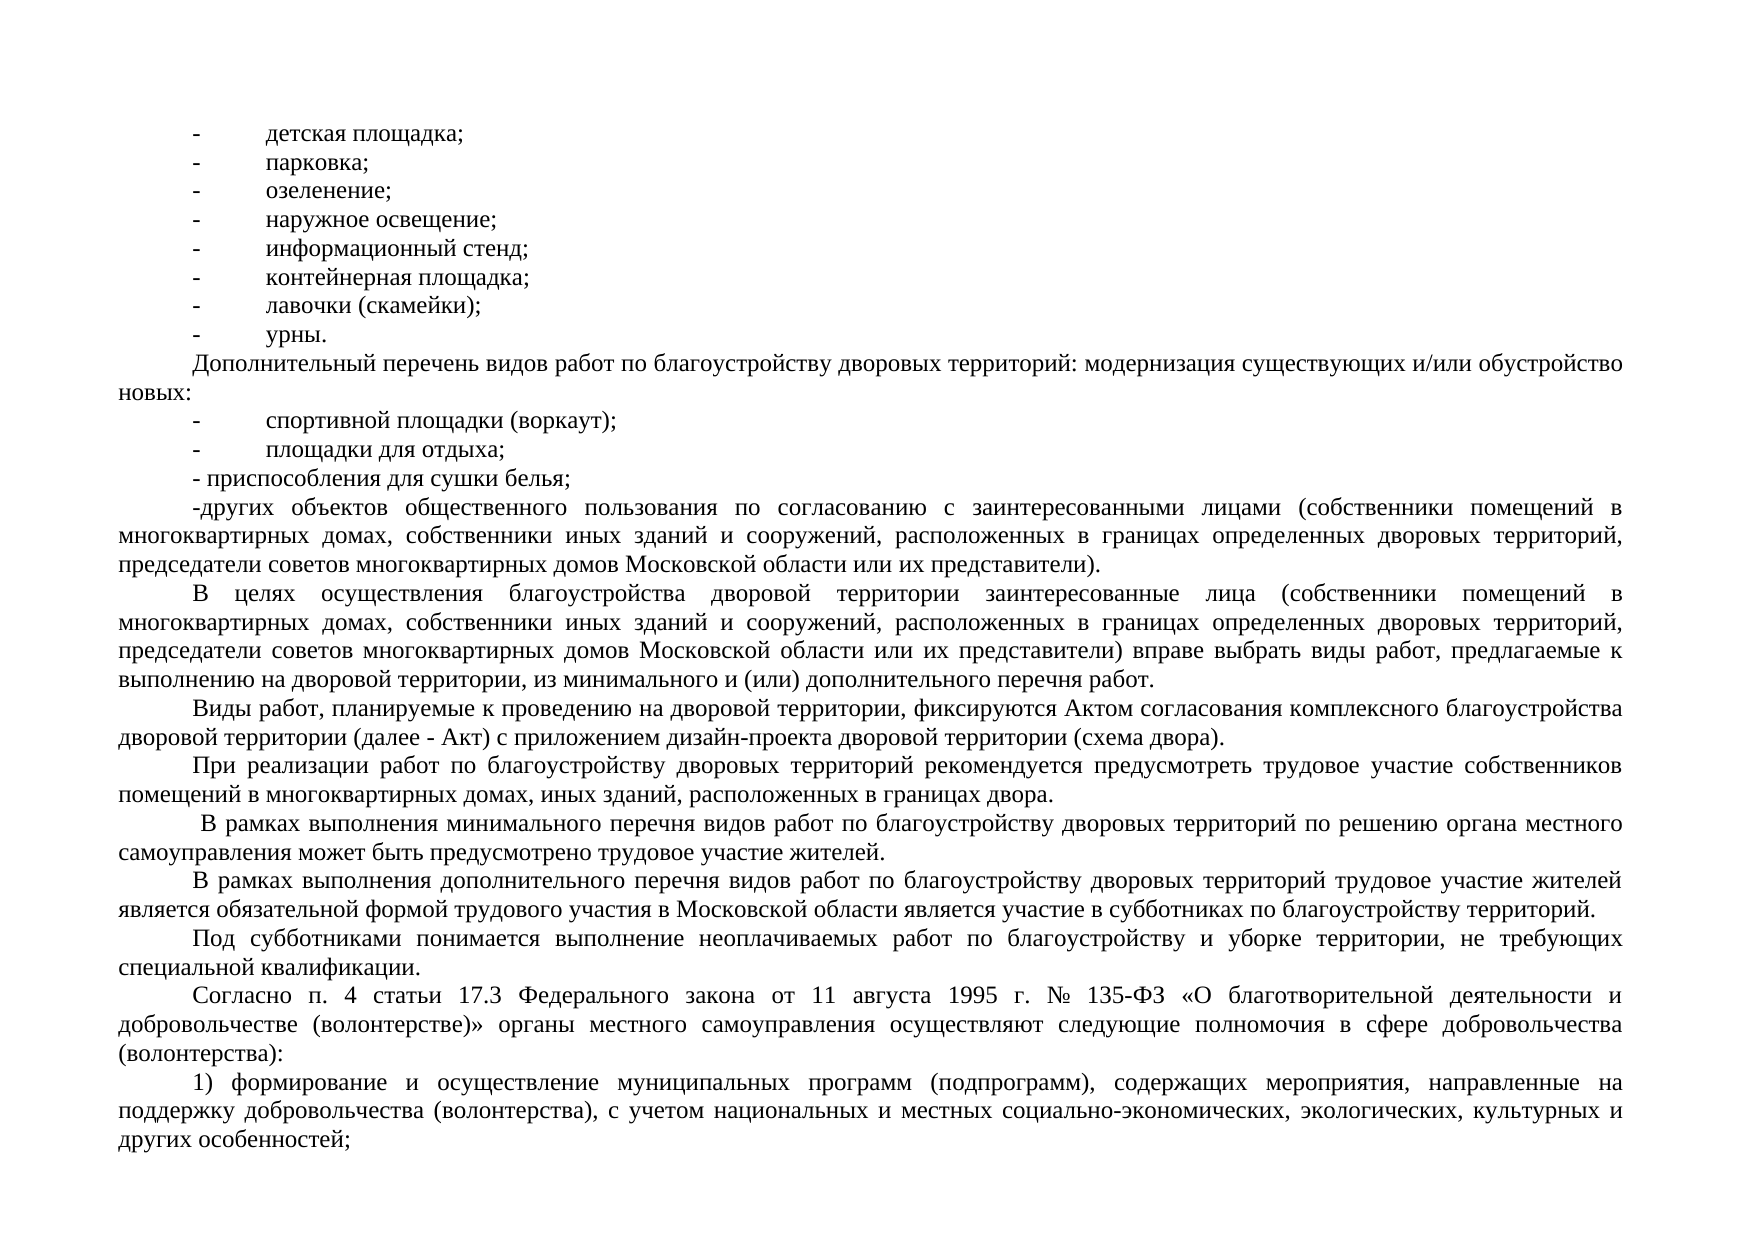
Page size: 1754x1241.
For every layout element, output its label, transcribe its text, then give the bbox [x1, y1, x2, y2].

list спортивной площадки (воркаут); [118, 406, 1624, 434]
list парковка; [118, 147, 1624, 176]
text Виды работ, планируемые к проведению на дворовой территории, фиксируются Актом согласования комплексного благоустройства дворовой территории (далее - Акт) с приложением дизайн-проекта дворовой территории (схема двора). [118, 693, 1624, 751]
list озеленение; [118, 176, 1624, 204]
text Под субботниками понимается выполнение неоплачиваемых работ по благоустройству и уборке территории, не требующих специальной квалификации. [118, 923, 1624, 981]
text При реализации работ по благоустройству дворовых территорий рекомендуется предусмотреть трудовое участие собственников помещений в многоквартирных домах, иных зданий, расположенных в границах двора. [118, 751, 1624, 808]
text - приспособления для сушки белья; [118, 463, 1624, 492]
text Дополнительный перечень видов работ по благоустройству дворовых территорий: модернизация существующих и/или обустройство новых: [118, 348, 1624, 406]
text В целях осуществления благоустройства дворовой территории заинтересованные лица (собственники помещений в многоквартирных домах, собственники иных зданий и сооружений, расположенных в границах определенных дворовых территорий, председатели советов многоквартирных домов Московской области или их представители) вправе выбрать виды работ, предлагаемые к выполнению на дворовой территории, из минимального и (или) дополнительного перечня работ. [118, 578, 1624, 693]
text В рамках выполнения минимального перечня видов работ по благоустройству дворовых территорий по решению органа местного самоуправления может быть предусмотрено трудовое участие жителей. [118, 808, 1624, 866]
list наружное освещение; [118, 204, 1624, 233]
text 1) формирование и осуществление муниципальных программ (подпрограмм), содержащих мероприятия, направленные на поддержку добровольчества (волонтерства), с учетом национальных и местных социально-экономических, экологических, культурных и других особенностей; [118, 1067, 1624, 1153]
list информационный стенд; [118, 233, 1624, 262]
list площадки для отдыха; [118, 434, 1624, 463]
list детская площадка; [118, 118, 1624, 147]
text Согласно п. 4 статьи 17.3 Федерального закона от 11 августа 1995 г. № 135-ФЗ «О благотворительной деятельности и добровольчестве (волонтерстве)» органы местного самоуправления осуществляют следующие полномочия в сфере добровольчества (волонтерства): [118, 981, 1624, 1067]
text -других объектов общественного пользования по согласованию с заинтересованными лицами (собственники помещений в многоквартирных домах, собственники иных зданий и сооружений, расположенных в границах определенных дворовых территорий, председатели советов многоквартирных домов Московской области или их представители). [118, 492, 1624, 578]
text В рамках выполнения дополнительного перечня видов работ по благоустройству дворовых территорий трудовое участие жителей является обязательной формой трудового участия в Московской области является участие в субботниках по благоустройству территорий. [118, 866, 1624, 923]
list урны. [118, 319, 1624, 348]
list лавочки (скамейки); [118, 291, 1624, 319]
list контейнерная площадка; [118, 262, 1624, 291]
